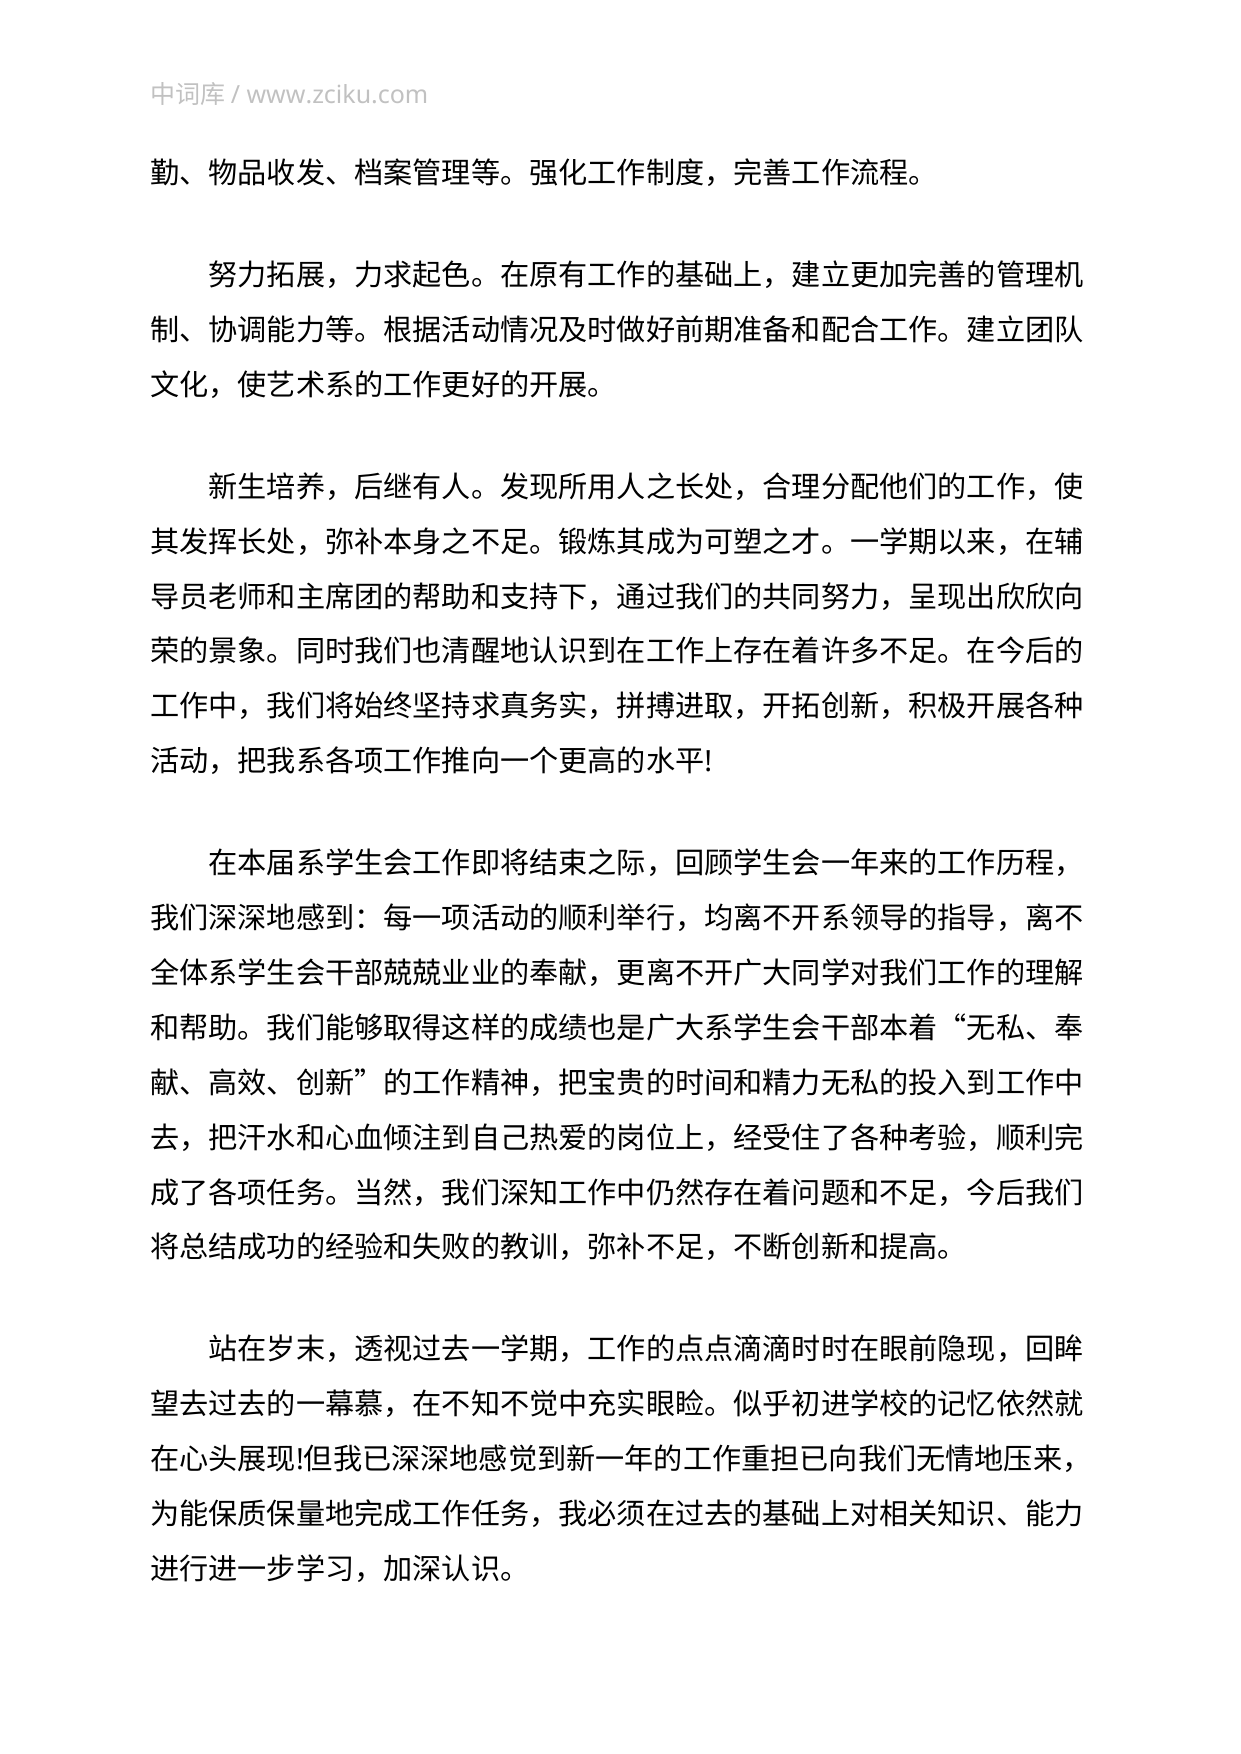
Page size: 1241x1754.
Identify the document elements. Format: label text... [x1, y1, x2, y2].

text 站在岁末，透视过去一学期，工作的点点滴滴时时在眼前隐现，回眸望去过去的一幕慕，在不知不觉中充实眼睑。似乎初进学校的记忆依然就在心头展现!但我已深深地感觉到新一年的工作重担已向我们无情地压来，为能保质保量地完成工作任务，我必须在过去的基础上对相关知识、能力进行进一步学习，加深认识。 [150, 1326, 1090, 1588]
text 努力拓展，力求起色。在原有工作的基础上，建立更加完善的管理机制、协调能力等。根据活动情况及时做好前期准备和配合工作。建立团队文化，使艺术系的工作更好的开展。 [150, 252, 1090, 404]
text 在本届系学生会工作即将结束之际，回顾学生会一年来的工作历程，我们深深地感到：每一项活动的顺利举行，均离不开系领导的指导，离不全体系学生会干部兢兢业业的奉献，更离不开广大同学对我们工作的理解和帮助。我们能够取得这样的成绩也是广大系学生会干部本着“无私、奉献、高效、创新”的工作精神，把宝贵的时间和精力无私的投入到工作中去，把汗水和心血倾注到自己热爱的岗位上，经受住了各种考验，顺利完成了各项任务。当然，我们深知工作中仍然存在着问题和不足，今后我们将总结成功的经验和失败的教训，弥补不足，不断创新和提高。 [150, 840, 1090, 1266]
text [150, 150, 1090, 192]
text 新生培养，后继有人。发现所用人之长处，合理分配他们的工作，使其发挥长处，弥补本身之不足。锻炼其成为可塑之才。一学期以来，在辅导员老师和主席团的帮助和支持下，通过我们的共同努力，呈现出欣欣向荣的景象。同时我们也清醒地认识到在工作上存在着许多不足。在今后的工作中，我们将始终坚持求真务实，拼搏进取，开拓创新，积极开展各种活动，把我系各项工作推向一个更高的水平! [150, 463, 1090, 780]
